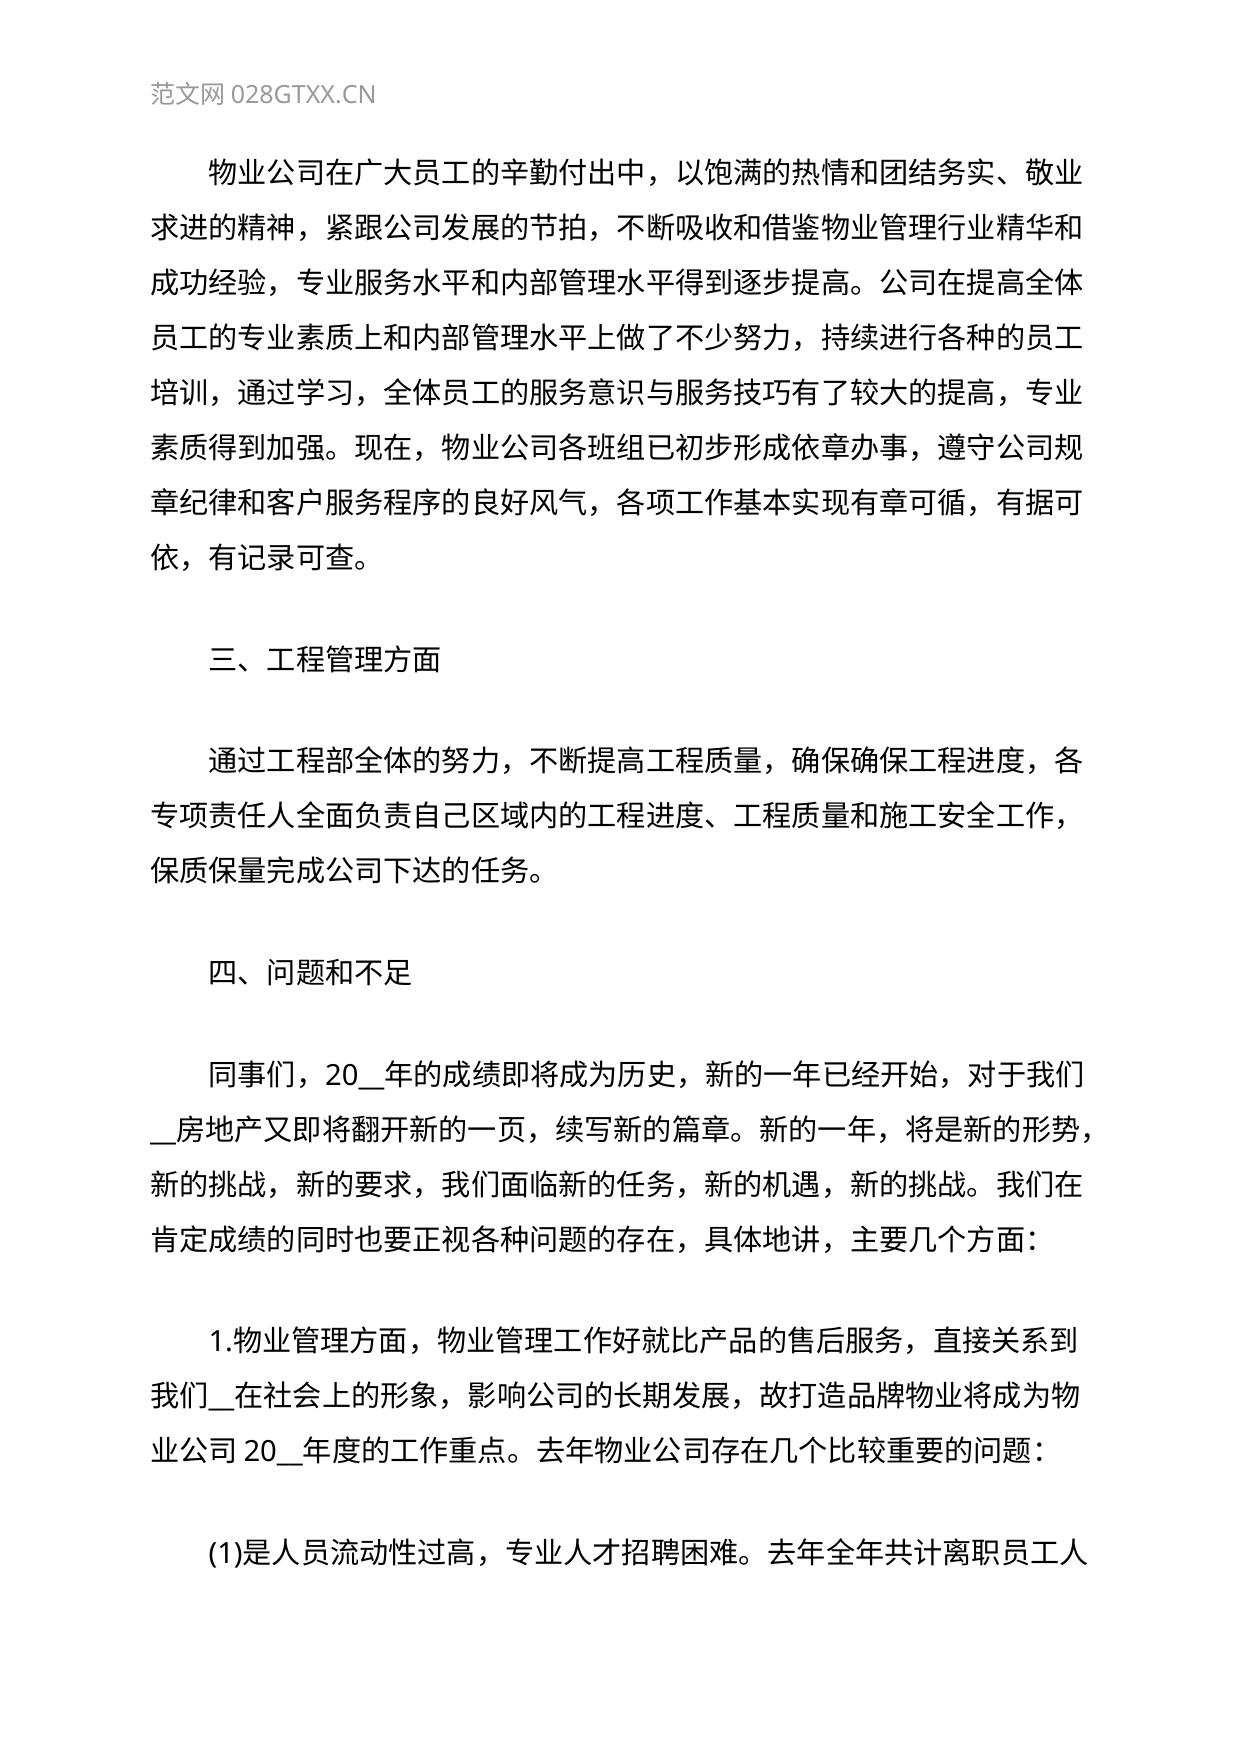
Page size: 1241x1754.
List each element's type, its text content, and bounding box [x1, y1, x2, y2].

text 三、工程管理方面 [150, 636, 1090, 678]
text 同事们，20__年的成绩即将成为历史，新的一年已经开始，对于我们__房地产又即将翻开新的一页，续写新的篇章。新的一年，将是新的形势，新的挑战，新的要求，我们面临新的任务，新的机遇，新的挑战。我们在肯定成绩的同时也要正视各种问题的存在，具体地讲，主要几个方面： [150, 1051, 1090, 1258]
text 四、问题和不足 [150, 949, 1090, 992]
text 1.物业管理方面，物业管理工作好就比产品的售后服务，直接关系到我们__在社会上的形象，影响公司的长期发展，故打造品牌物业将成为物业公司20__年度的工作重点。去年物业公司存在几个比较重要的问题： [150, 1318, 1090, 1470]
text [150, 1530, 1090, 1572]
text 物业公司在广大员工的辛勤付出中，以饱满的热情和团结务实、敬业求进的精神，紧跟公司发展的节拍，不断吸收和借鉴物业管理行业精华和成功经验，专业服务水平和内部管理水平得到逐步提高。公司在提高全体员工的专业素质上和内部管理水平上做了不少努力，持续进行各种的员工培训，通过学习，全体员工的服务意识与服务技巧有了较大的提高，专业素质得到加强。现在，物业公司各班组已初步形成依章办事，遵守公司规章纪律和客户服务程序的良好风气，各项工作基本实现有章可循，有据可依，有记录可查。 [150, 150, 1090, 577]
text 通过工程部全体的努力，不断提高工程质量，确保确保工程进度，各专项责任人全面负责自己区域内的工程进度、工程质量和施工安全工作，保质保量完成公司下达的任务。 [150, 738, 1090, 890]
